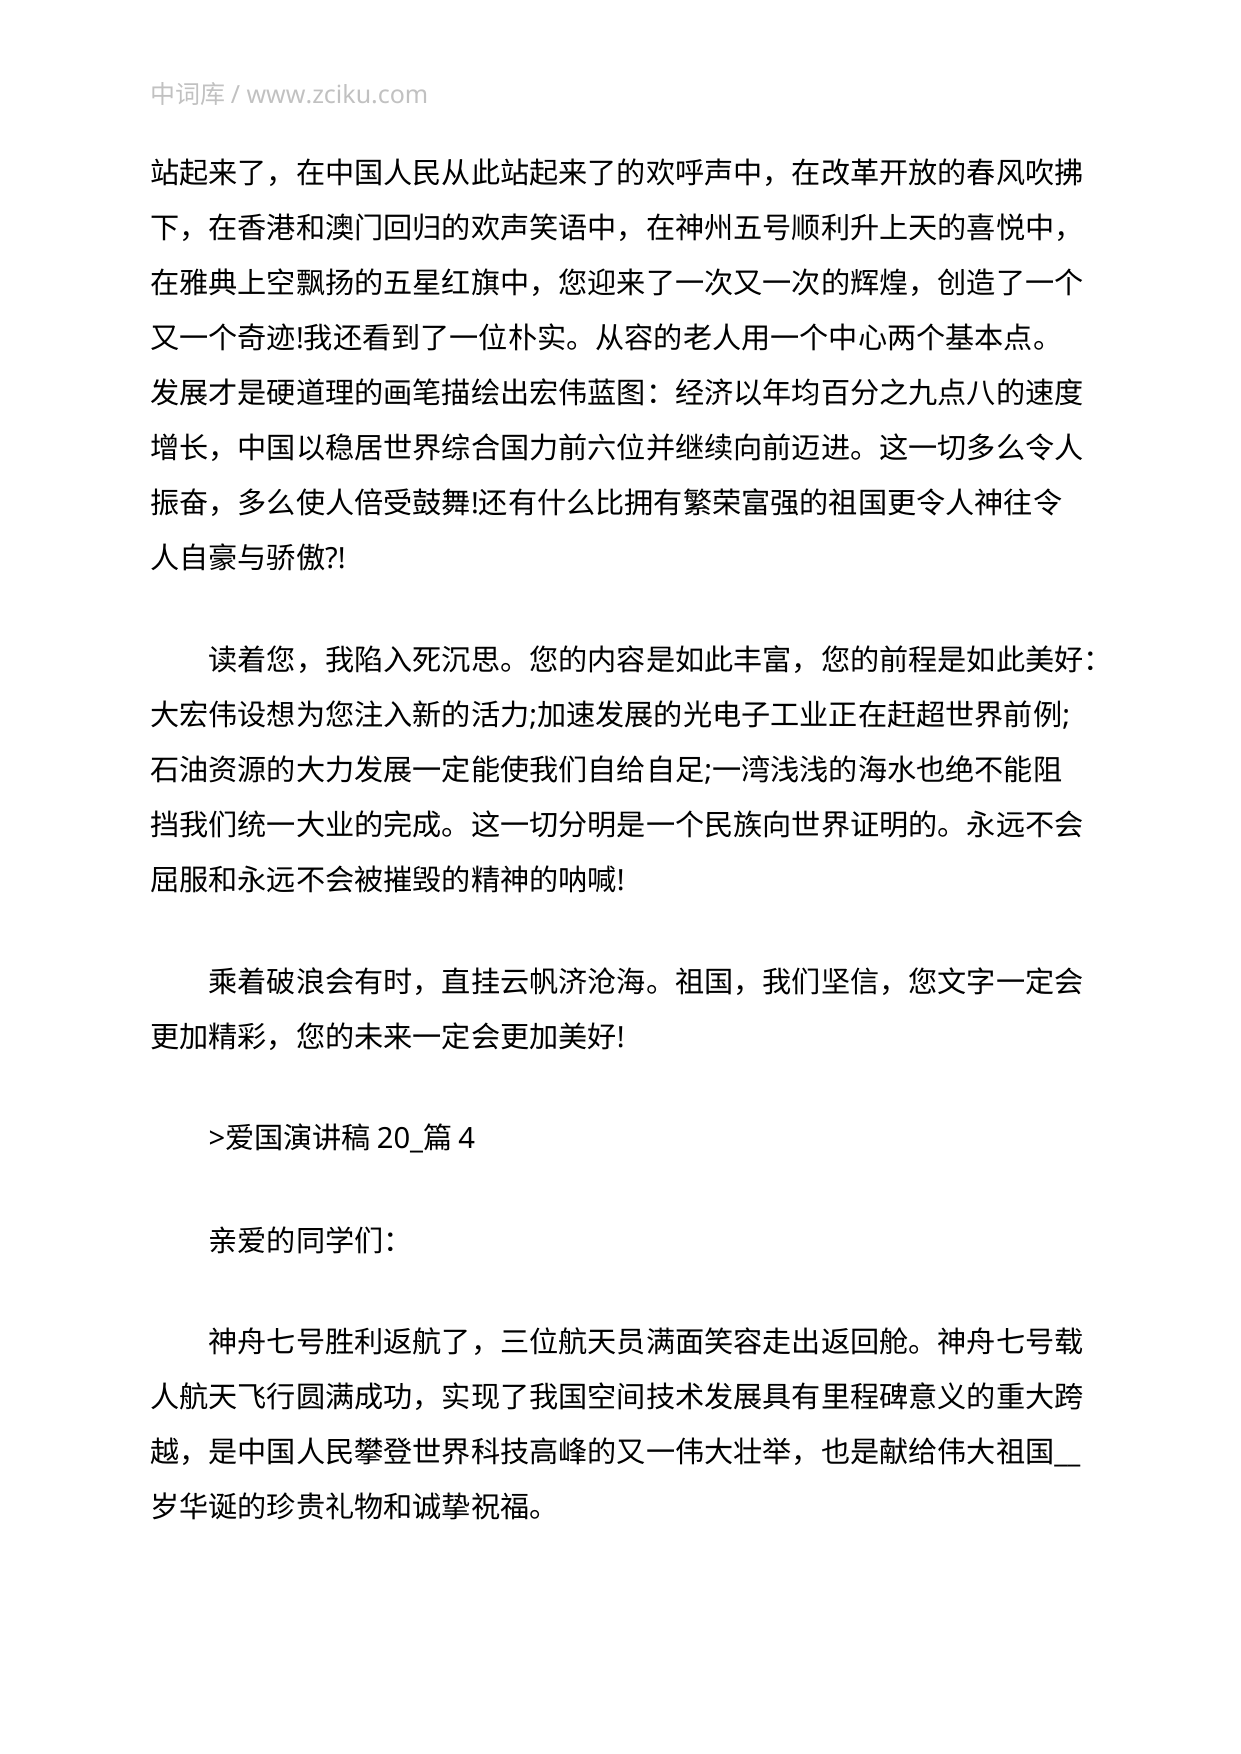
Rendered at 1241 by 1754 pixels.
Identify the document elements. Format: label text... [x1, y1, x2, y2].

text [150, 150, 1090, 577]
text >爱国演讲稿20_篇4 [150, 1115, 1090, 1157]
text 亲爱的同学们： [150, 1217, 1090, 1259]
text 读着您，我陷入死沉思。您的内容是如此丰富，您的前程是如此美好：大宏伟设想为您注入新的活力;加速发展的光电子工业正在赶超世界前例;石油资源的大力发展一定能使我们自给自足;一湾浅浅的海水也绝不能阻挡我们统一大业的完成。这一切分明是一个民族向世界证明的。永远不会屈服和永远不会被摧毁的精神的呐喊! [150, 636, 1090, 899]
text 神舟七号胜利返航了，三位航天员满面笑容走出返回舱。神舟七号载人航天飞行圆满成功，实现了我国空间技术发展具有里程碑意义的重大跨越，是中国人民攀登世界科技高峰的又一伟大壮举，也是献给伟大祖国__岁华诞的珍贵礼物和诚挚祝福。 [150, 1319, 1090, 1526]
text 乘着破浪会有时，直挂云帆济沧海。祖国，我们坚信，您文字一定会更加精彩，您的未来一定会更加美好! [150, 958, 1090, 1056]
